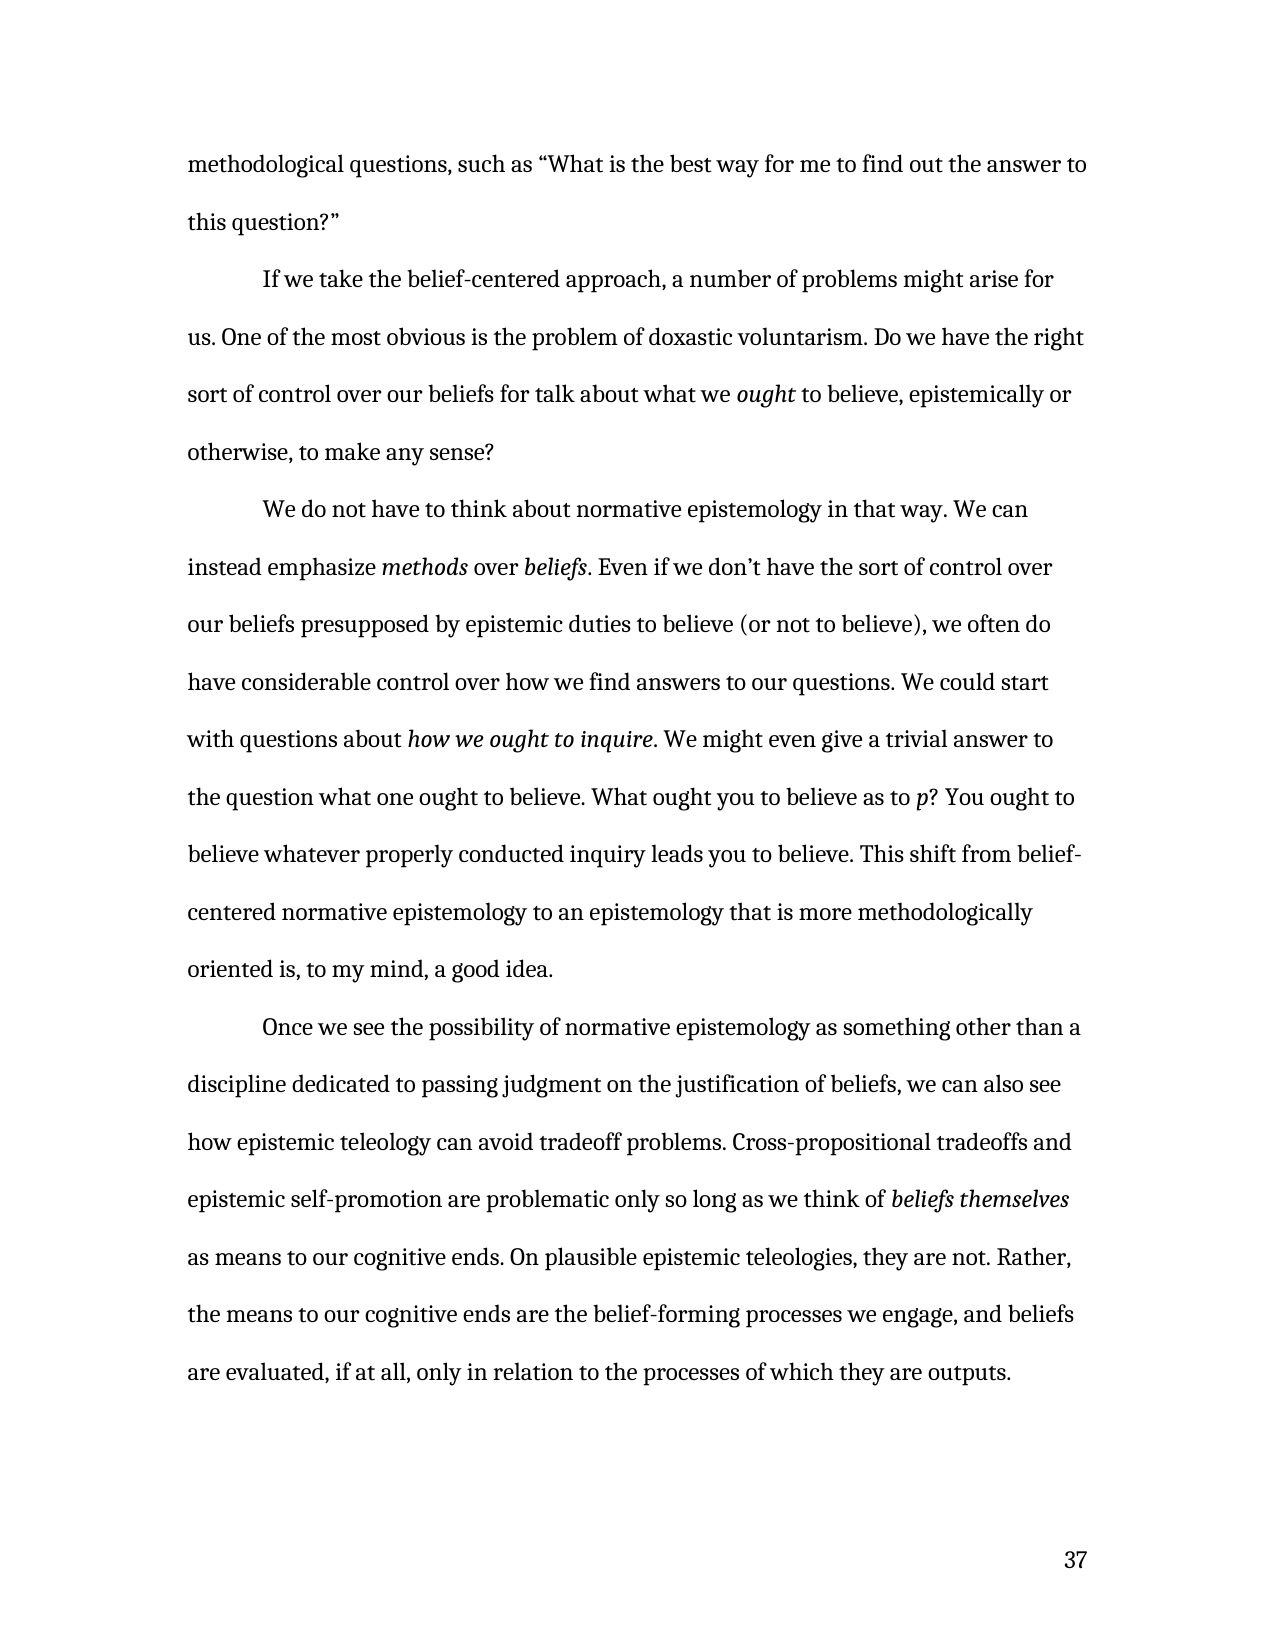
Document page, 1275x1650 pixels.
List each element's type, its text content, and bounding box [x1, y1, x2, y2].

text If we take the belief-centered approach, a number of problems might arise for us. One of the most obvious is the problem of doxastic voluntarism. Do we have the right sort of control over our beliefs for talk about what we ought to believe, epistemically or otherwise, to make any sense? [187, 265, 1087, 466]
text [187, 150, 1087, 236]
text Once we see the possibility of normative epistemology as something other than a discipline dedicated to passing judgment on the justification of beliefs, we can also see how epistemic teleology can avoid tradeoff problems. Cross-propositional tradeoffs and epistemic self-promotion are problematic only so long as we think of beliefs themselves as means to our cognitive ends. On plausible epistemic teleologies, they are not. Rather, the means to our cognitive ends are the belief-forming processes we engage, and beliefs are evaluated, if at all, only in relation to the processes of which they are outputs. [187, 1012, 1087, 1386]
text We do not have to think about normative epistemology in that way. We can instead emphasize methods over beliefs. Even if we don’t have the sort of control over our beliefs presupposed by epistemic duties to believe (or not to believe), we often do have considerable control over how we find answers to our questions. We could start with questions about how we ought to inquire. We might even give a trivial answer to the question what one ought to believe. What ought you to believe as to p? You ought to believe whatever properly conducted inquiry leads you to believe. This shift from belief-centered normative epistemology to an epistemology that is more methodologically oriented is, to my mind, a good idea. [187, 495, 1087, 984]
